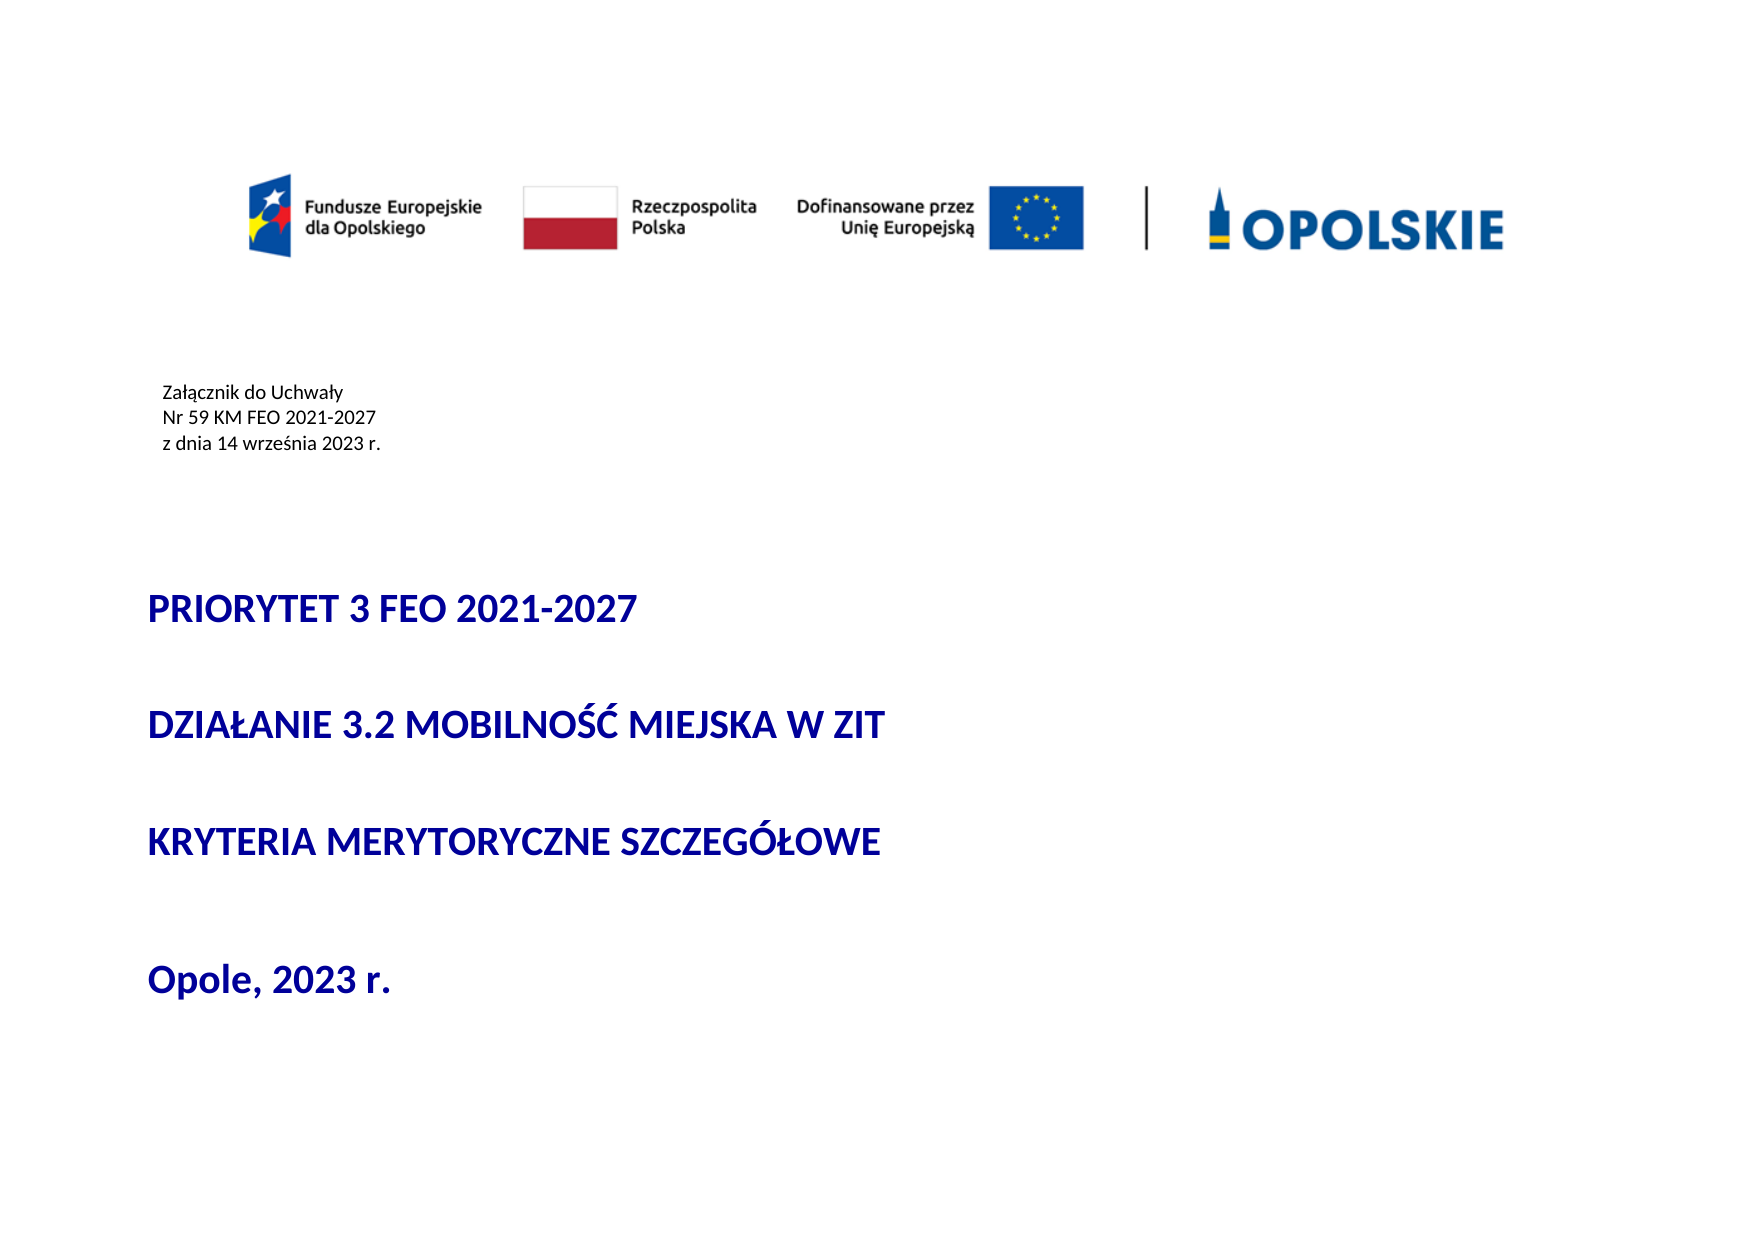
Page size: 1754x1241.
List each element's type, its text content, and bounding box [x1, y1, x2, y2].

text DZIAŁANIE 3.2 MOBILNOŚĆ MIEJSKA W ZIT [148, 698, 1606, 749]
text PRIORYTET 3 FEO 2021-2027 [148, 582, 1606, 632]
text Opole, 2023 r. [148, 953, 1606, 1004]
picture [228, 147, 1526, 281]
text Nr 59 KM FEO 2021-2027 [162, 404, 1606, 430]
text KRYTERIA MERYTORYCZNE SZCZEGÓŁOWE [148, 815, 1606, 866]
text z dnia 14 września 2023 r. [162, 430, 1606, 455]
text Załącznik do Uchwały [162, 379, 1606, 404]
